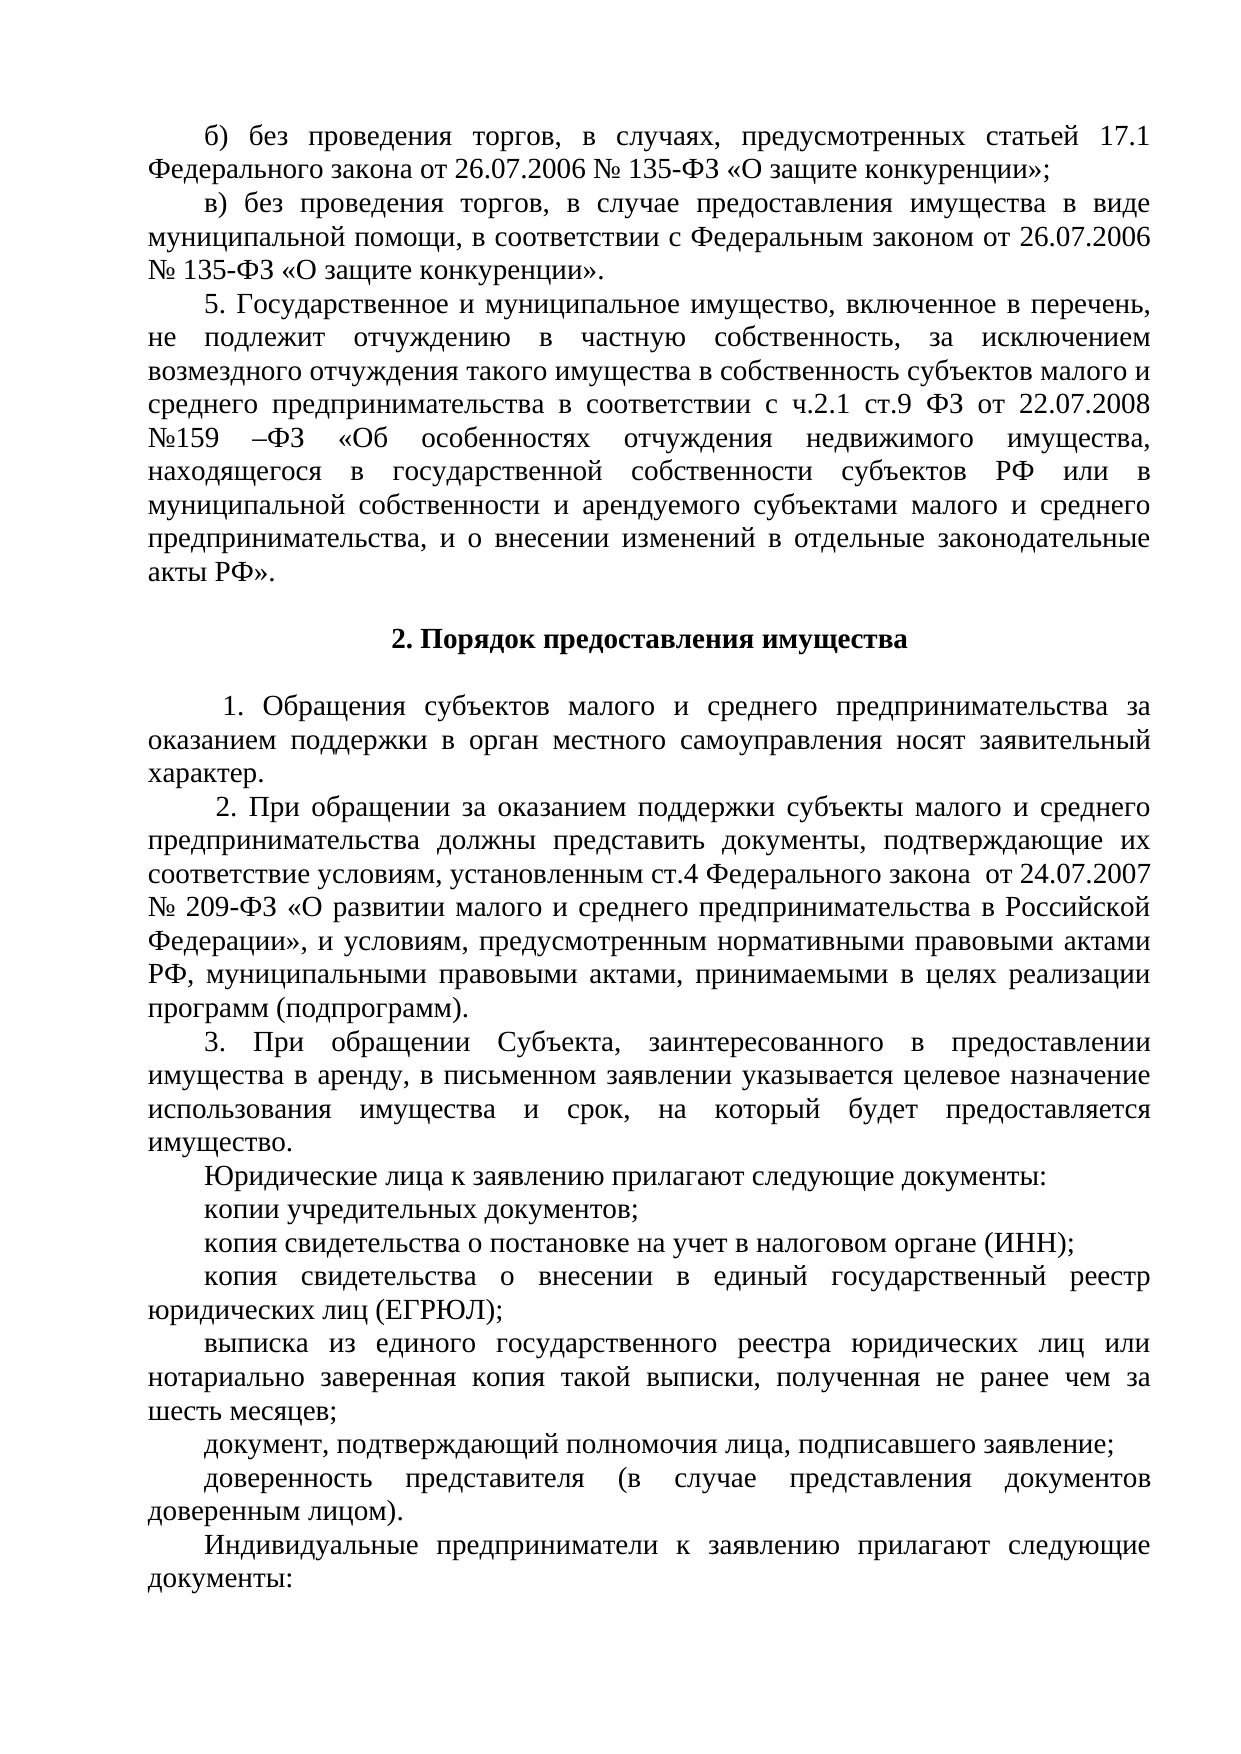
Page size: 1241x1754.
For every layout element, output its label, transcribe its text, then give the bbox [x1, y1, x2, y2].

text доверенность представителя (в случае представления документов доверенным лицом). [148, 1460, 1152, 1527]
text 1. Обращения субъектов малого и среднего предпринимательства за оказанием поддержки в орган местного самоуправления носят заявительный характер. [148, 688, 1152, 789]
text копия свидетельства о постановке на учет в налоговом органе (ИНН); [148, 1225, 1152, 1258]
text Индивидуальные предприниматели к заявлению прилагают следующие документы: [148, 1527, 1152, 1594]
text выписка из единого государственного реестра юридических лиц или нотариально заверенная копия такой выписки, полученная не ранее чем за шесть месяцев; [148, 1326, 1152, 1426]
text Юридические лица к заявлению прилагают следующие документы: [148, 1158, 1152, 1191]
text 2. Порядок предоставления имущества [148, 621, 1152, 655]
text в) без проведения торгов, в случае предоставления имущества в виде муниципальной помощи, в соответствии с Федеральным законом от 26.07.2006 № 135-ФЗ «О защите конкуренции». [148, 185, 1152, 286]
text 2. При обращении за оказанием поддержки субъекты малого и среднего предпринимательства должны представить документы, подтверждающие их соответствие условиям, установленным ст.4 Федерального закона от 24.07.2007 № 209-ФЗ «О развитии малого и среднего предпринимательства в Российской Федерации», и условиям, предусмотренным нормативными правовыми актами РФ, муниципальными правовыми актами, принимаемыми в целях реализации программ (подпрограмм). [148, 789, 1152, 1024]
text копия свидетельства о внесении в единый государственный реестр юридических лиц (ЕГРЮЛ); [148, 1258, 1152, 1326]
text 5. Государственное и муниципальное имущество, включенное в перечень, не подлежит отчуждению в частную собственность, за исключением возмездного отчуждения такого имущества в собственность субъектов малого и среднего предпринимательства в соответствии с ч.2.1 ст.9 ФЗ от 22.07.2008 №159 –ФЗ «Об особенностях отчуждения недвижимого имущества, находящегося в государственной собственности субъектов РФ или в муниципальной собственности и арендуемого субъектами малого и среднего предпринимательства, и о внесении изменений в отдельные законодательные акты РФ». [148, 286, 1152, 588]
text копии учредительных документов; [148, 1191, 1152, 1225]
text 3. При обращении Субъекта, заинтересованного в предоставлении имущества в аренду, в письменном заявлении указывается целевое назначение использования имущества и срок, на который будет предоставляется имущество. [148, 1024, 1152, 1158]
text документ, подтверждающий полномочия лица, подписавшего заявление; [148, 1426, 1152, 1460]
text б) без проведения торгов, в случаях, предусмотренных статьей 17.1 Федерального закона от 26.07.2006 № 135-ФЗ «О защите конкуренции»; [148, 118, 1152, 185]
